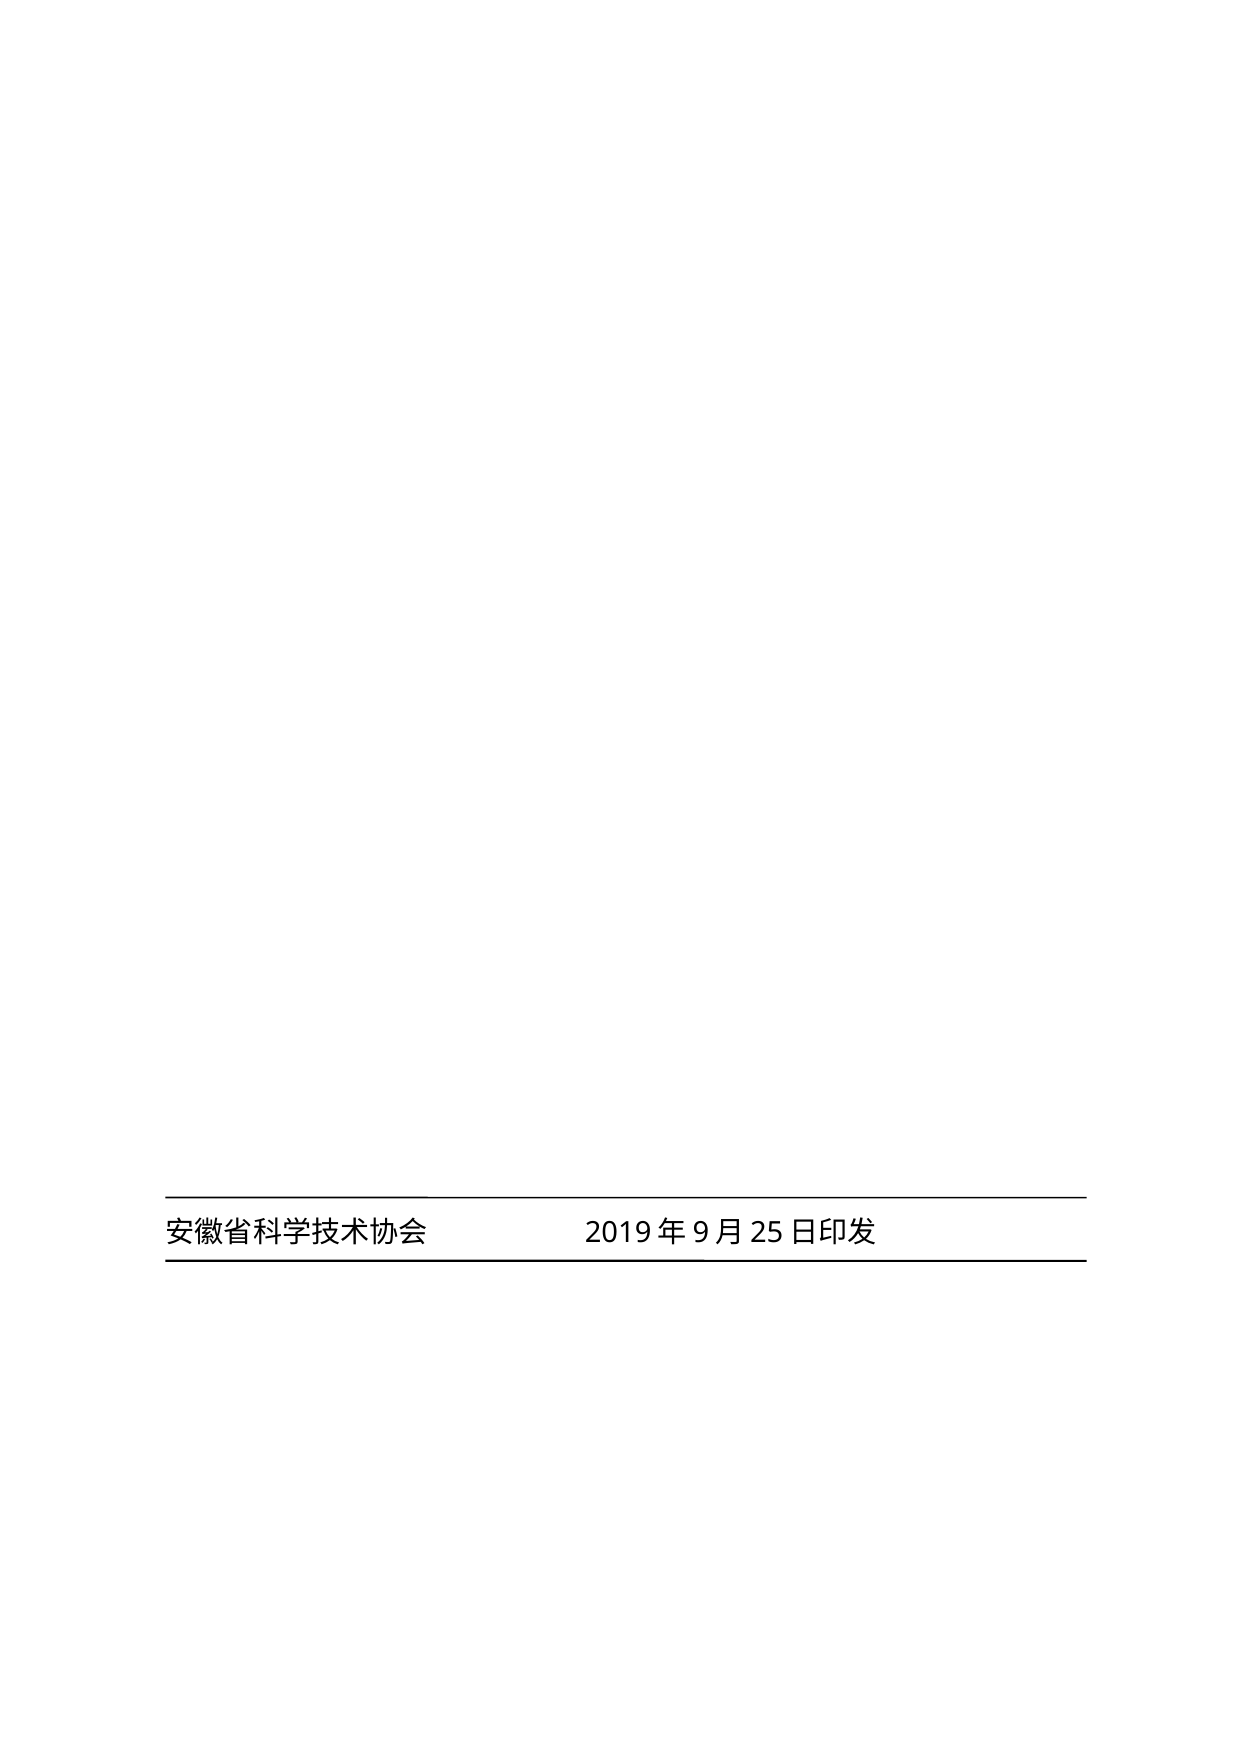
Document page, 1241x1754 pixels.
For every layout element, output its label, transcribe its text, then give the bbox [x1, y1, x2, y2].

text 安徽省科学技术协会 2019年9月25日印发 [165, 1199, 1075, 1259]
